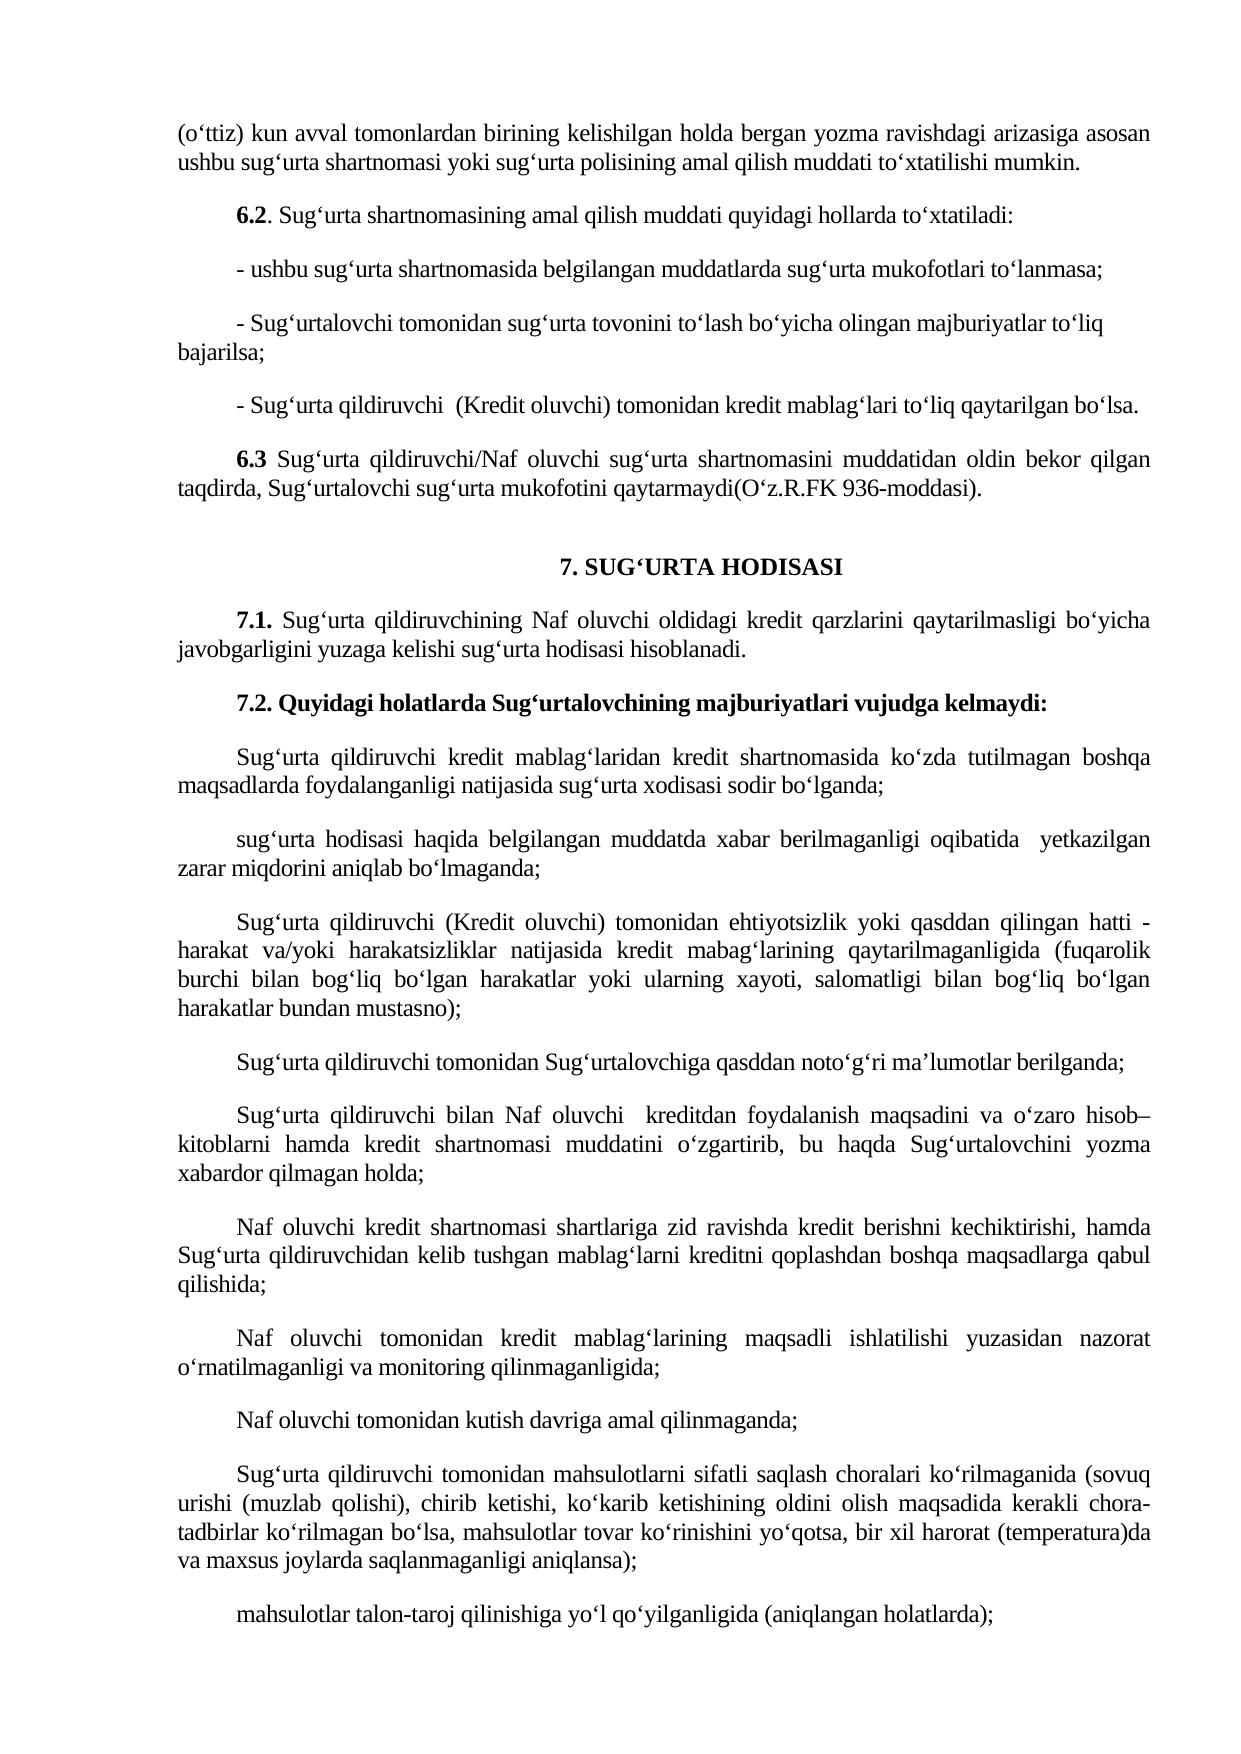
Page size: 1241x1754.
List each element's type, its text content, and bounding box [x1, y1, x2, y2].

text Naf oluvchi tomonidan kutish davriga amal qilinmaganda; [177, 1406, 1152, 1434]
text Sugʻurta qildiruvchi tomonidan mahsulotlarni sifatli saqlash choralari koʻrilmaganida (sovuq urishi (muzlab qolishi), chirib ketishi, koʻkarib ketishining oldini olish maqsadida kerakli chora-tadbirlar koʻrilmagan boʻlsa, mahsulotlar tovar koʻrinishini yoʻqotsa, bir xil harorat (temperatura)da va maxsus joylarda saqlanmaganligi aniqlansa); [177, 1459, 1152, 1574]
text 7. SUGʻURTA HODISASI [177, 552, 1181, 581]
text Sugʻurta qildiruvchi kredit mablagʻlaridan kredit shartnomasida koʻzda tutilmagan boshqa maqsadlarda foydalanganligi natijasida sugʻurta xodisasi sodir boʻlganda; [177, 742, 1152, 799]
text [177, 118, 1152, 176]
text mahsulotlar talon-taroj qilinishiga yoʻl qoʻyilganligida (aniqlangan holatlarda); [177, 1599, 1152, 1628]
text Sugʻurta qildiruvchi bilan Naf oluvchi kreditdan foydalanish maqsadini va oʻzaro hisob–kitoblarni hamda kredit shartnomasi muddatini oʻzgartirib, bu haqda Sugʻurtalovchini yozma xabardor qilmagan holda; [177, 1101, 1152, 1187]
text - Sugʻurta qildiruvchi (Kredit oluvchi) tomonidan kredit mablagʻlari toʻliq qaytarilgan boʻlsa. [177, 391, 1152, 419]
text - Sugʻurtalovchi tomonidan sugʻurta tovonini toʻlash boʻyicha olingan majburiyatlar toʻliq bajarilsa; [177, 308, 1152, 366]
text 6.2. Sugʻurta shartnomasining amal qilish muddati quyidagi hollarda toʻxtatiladi: [177, 201, 1152, 229]
text 7.2. Quyidagi holatlarda Sugʻurtalovchining majburiyatlari vujudga kelmaydi: [177, 688, 1152, 717]
text sugʻurta hodisasi haqida belgilangan muddatda xabar berilmaganligi oqibatida yetkazilgan zarar miqdorini aniqlab boʻlmaganda; [177, 824, 1152, 882]
text - ushbu sugʻurta shartnomasida belgilangan muddatlarda sugʻurta mukofotlari toʻlanmasa; [177, 254, 1152, 283]
text Naf oluvchi kredit shartnomasi shartlariga zid ravishda kredit berishni kechiktirishi, hamda Sugʻurta qildiruvchidan kelib tushgan mablagʻlarni kreditni qoplashdan boshqa maqsadlarga qabul qilishida; [177, 1212, 1152, 1298]
text 6.3 Sugʻurta qildiruvchi/Naf oluvchi sugʻurta shartnomasini muddatidan oldin bekor qilgan taqdirda, Sugʻurtalovchi sugʻurta mukofotini qaytarmaydi(Oʻz.R.FK 936-moddasi). [177, 444, 1152, 502]
text 7.1. Sugʻurta qildiruvchining Naf oluvchi oldidagi kredit qarzlarini qaytarilmasligi boʻyicha javobgarligini yuzaga kelishi sugʻurta hodisasi hisoblanadi. [177, 606, 1152, 663]
text Sugʻurta qildiruvchi tomonidan Sugʻurtalovchiga qasddan notoʻgʻri maʼlumotlar berilganda; [177, 1047, 1152, 1076]
text Sugʻurta qildiruvchi (Kredit oluvchi) tomonidan ehtiyotsizlik yoki qasddan qilingan hatti - harakat va/yoki harakatsizliklar natijasida kredit mabagʻlarining qaytarilmaganligida (fuqarolik burchi bilan bogʻliq boʻlgan harakatlar yoki ularning xayoti, salomatligi bilan bogʻliq boʻlgan harakatlar bundan mustasno); [177, 907, 1152, 1022]
text Naf oluvchi tomonidan kredit mablagʻlarining maqsadli ishlatilishi yuzasidan nazorat oʻrnatilmaganligi va monitoring qilinmaganligida; [177, 1323, 1152, 1381]
